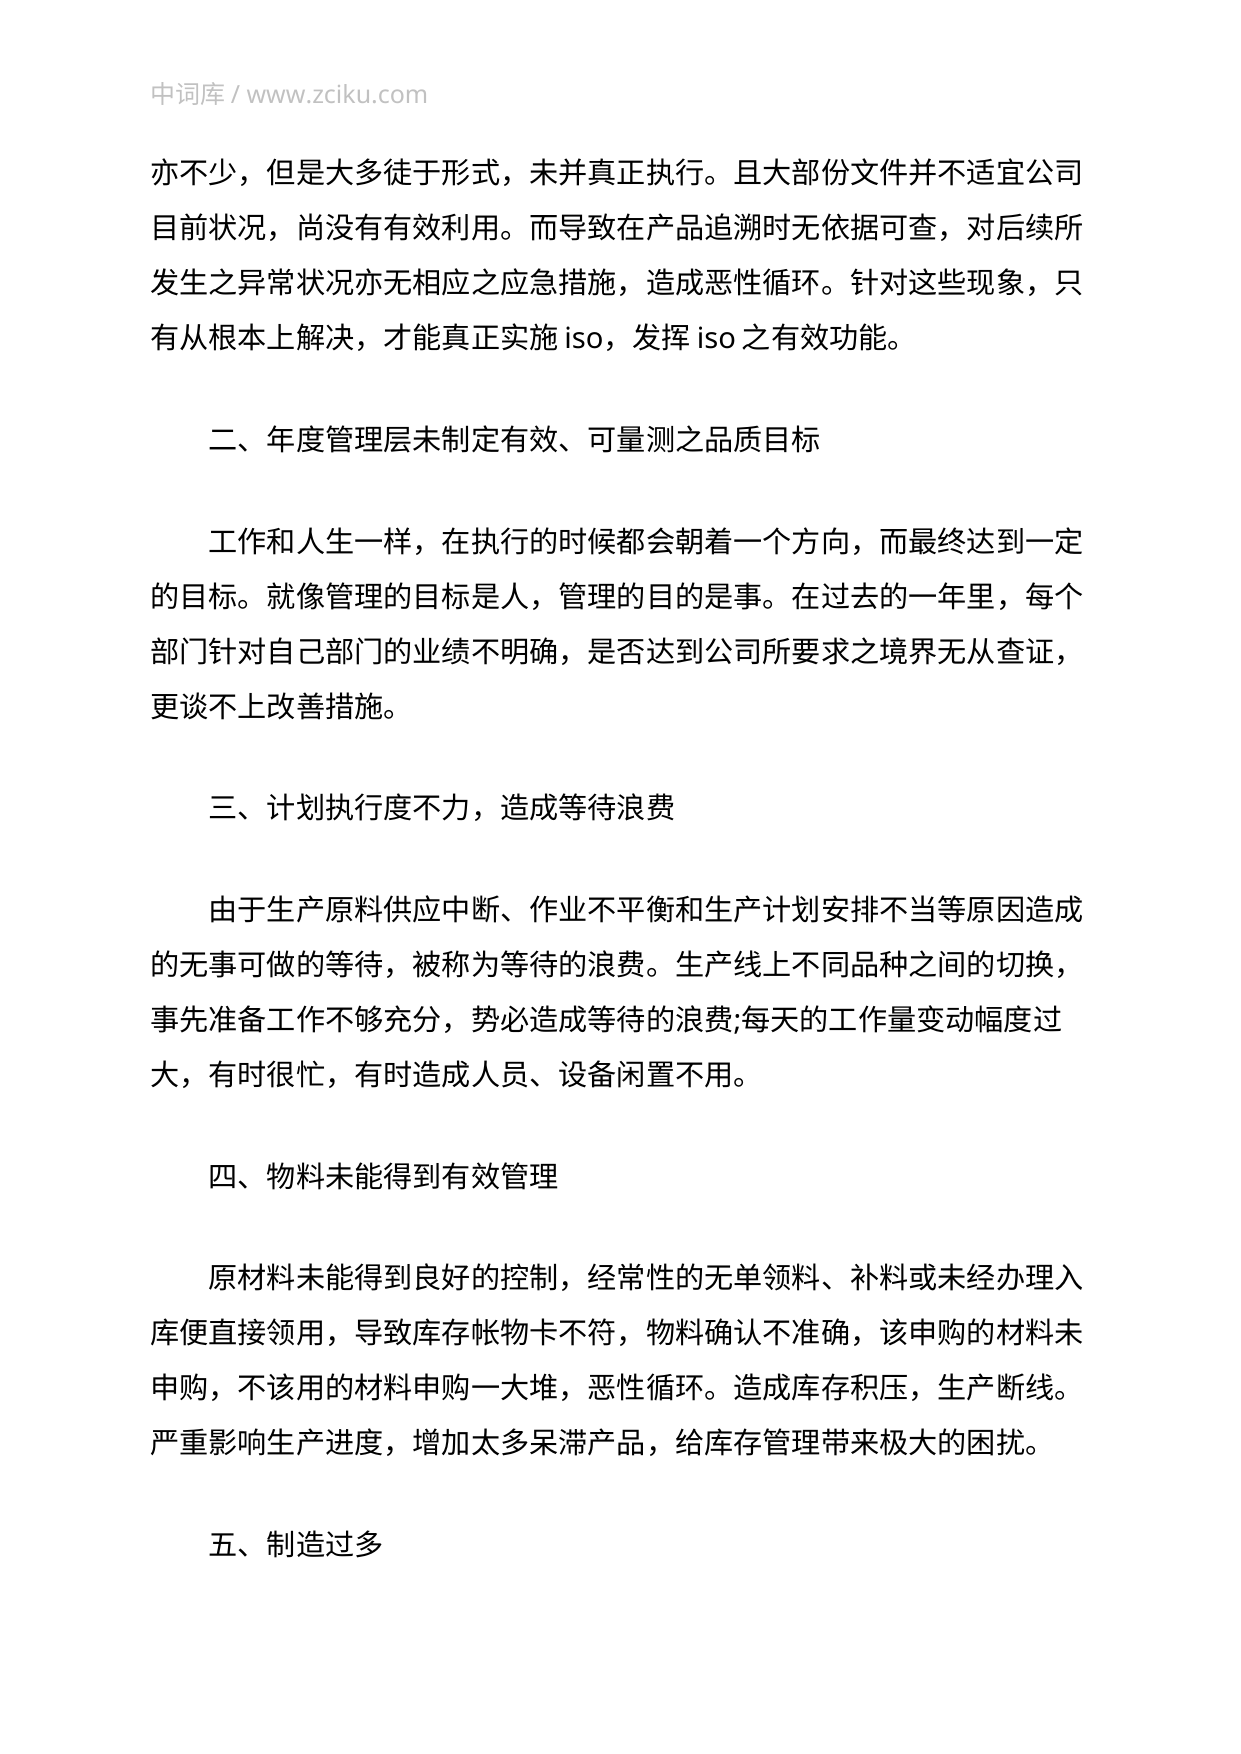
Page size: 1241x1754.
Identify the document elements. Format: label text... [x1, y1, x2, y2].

text 四、物料未能得到有效管理 [150, 1153, 1090, 1196]
text 原材料未能得到良好的控制，经常性的无单领料、补料或未经办理入库便直接领用，导致库存帐物卡不符，物料确认不准确，该申购的材料未申购，不该用的材料申购一大堆，恶性循环。造成库存积压，生产断线。严重影响生产进度，增加太多呆滞产品，给库存管理带来极大的困扰。 [150, 1255, 1090, 1462]
text 工作和人生一样，在执行的时候都会朝着一个方向，而最终达到一定的目标。就像管理的目标是人，管理的目的是事。在过去的一年里，每个部门针对自己部门的业绩不明确，是否达到公司所要求之境界无从查证，更谈不上改善措施。 [150, 518, 1090, 725]
text 五、制造过多 [150, 1521, 1090, 1564]
text 由于生产原料供应中断、作业不平衡和生产计划安排不当等原因造成的无事可做的等待，被称为等待的浪费。生产线上不同品种之间的切换，事先准备工作不够充分，势必造成等待的浪费;每天的工作量变动幅度过大，有时很忙，有时造成人员、设备闲置不用。 [150, 887, 1090, 1094]
text 三、计划执行度不力，造成等待浪费 [150, 785, 1090, 827]
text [150, 150, 1090, 357]
text 二、年度管理层未制定有效、可量测之品质目标 [150, 417, 1090, 459]
